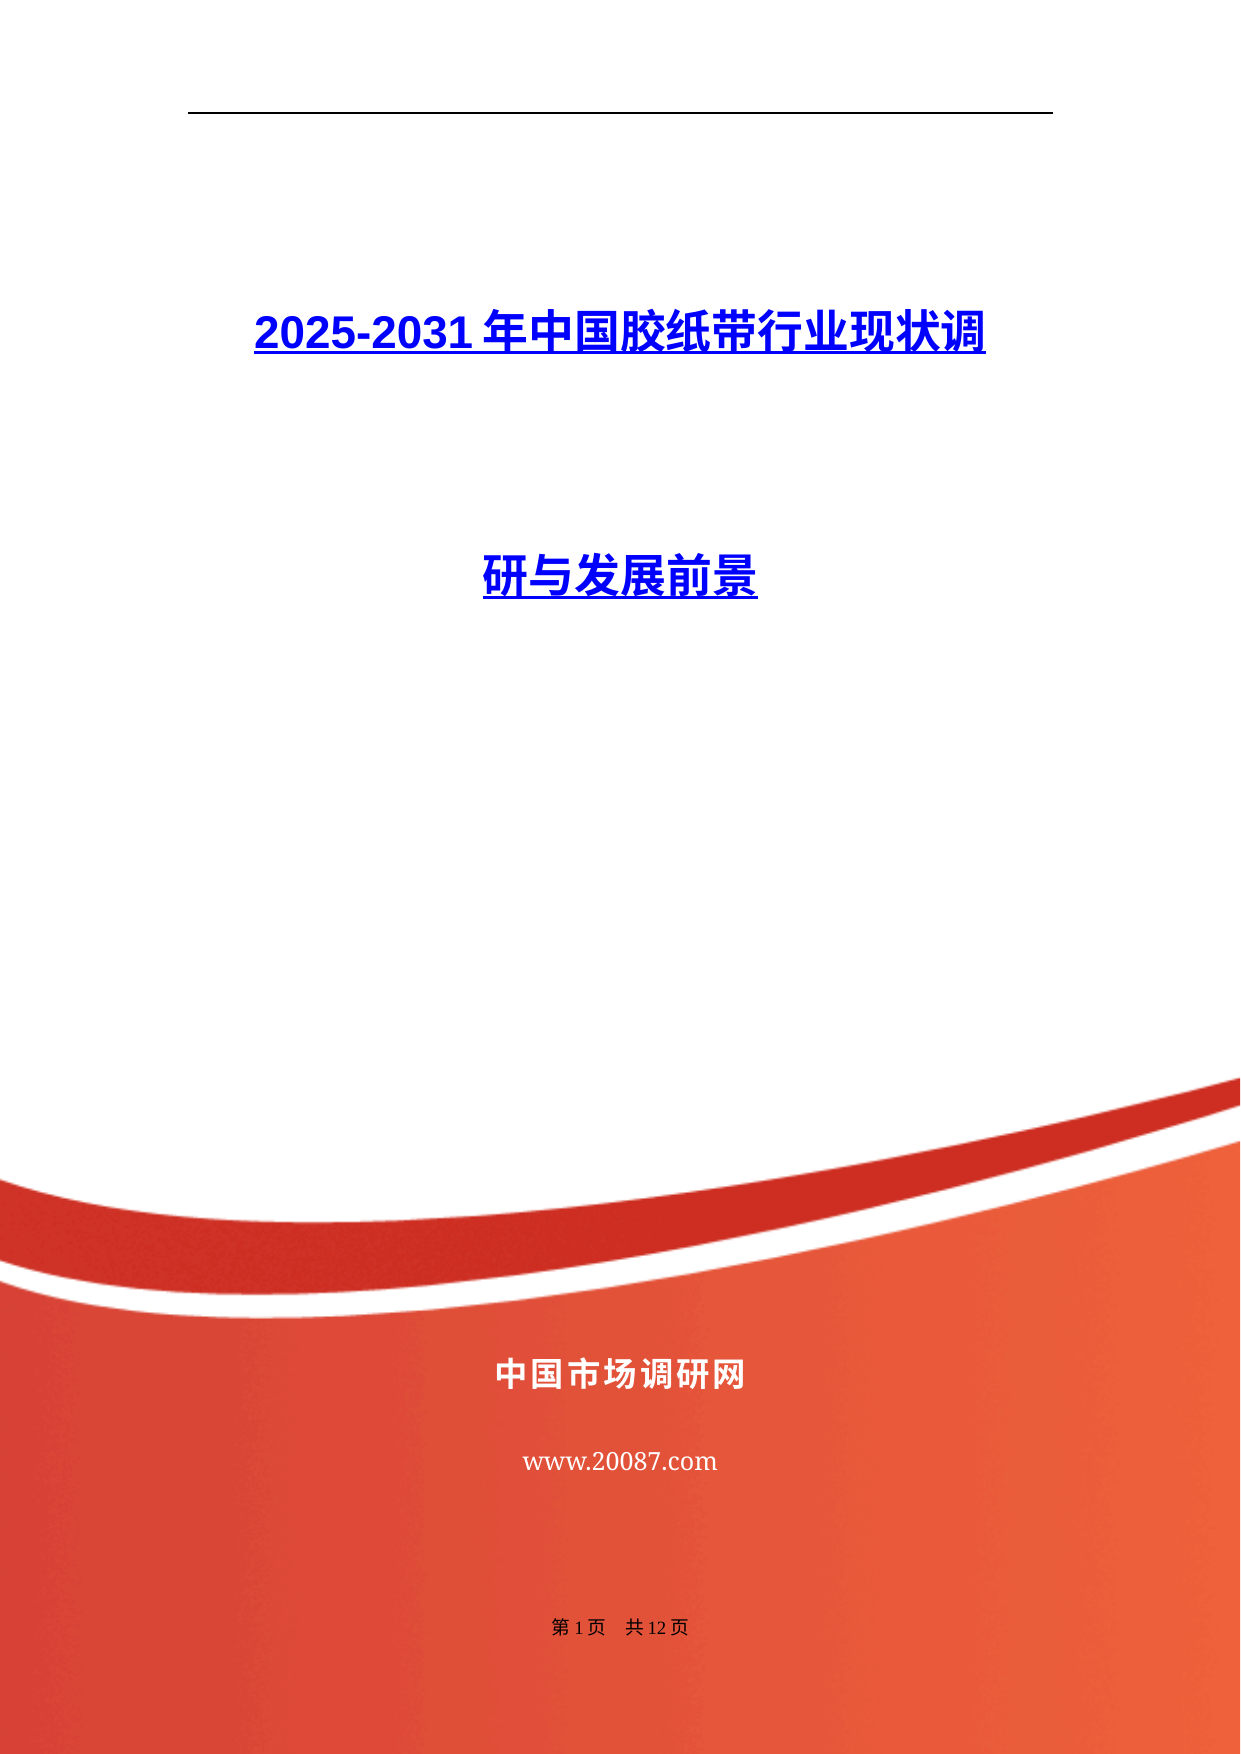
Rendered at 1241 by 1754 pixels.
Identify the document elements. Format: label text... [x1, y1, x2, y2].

subtitle 中国市场调研网 [187, 1339, 1053, 1404]
table_header 2025-2031年中国胶纸带行业现状调研与发展前景 [188, 207, 1053, 773]
picture [0, 1006, 1241, 1754]
text www.20087.com [187, 1428, 1053, 1493]
